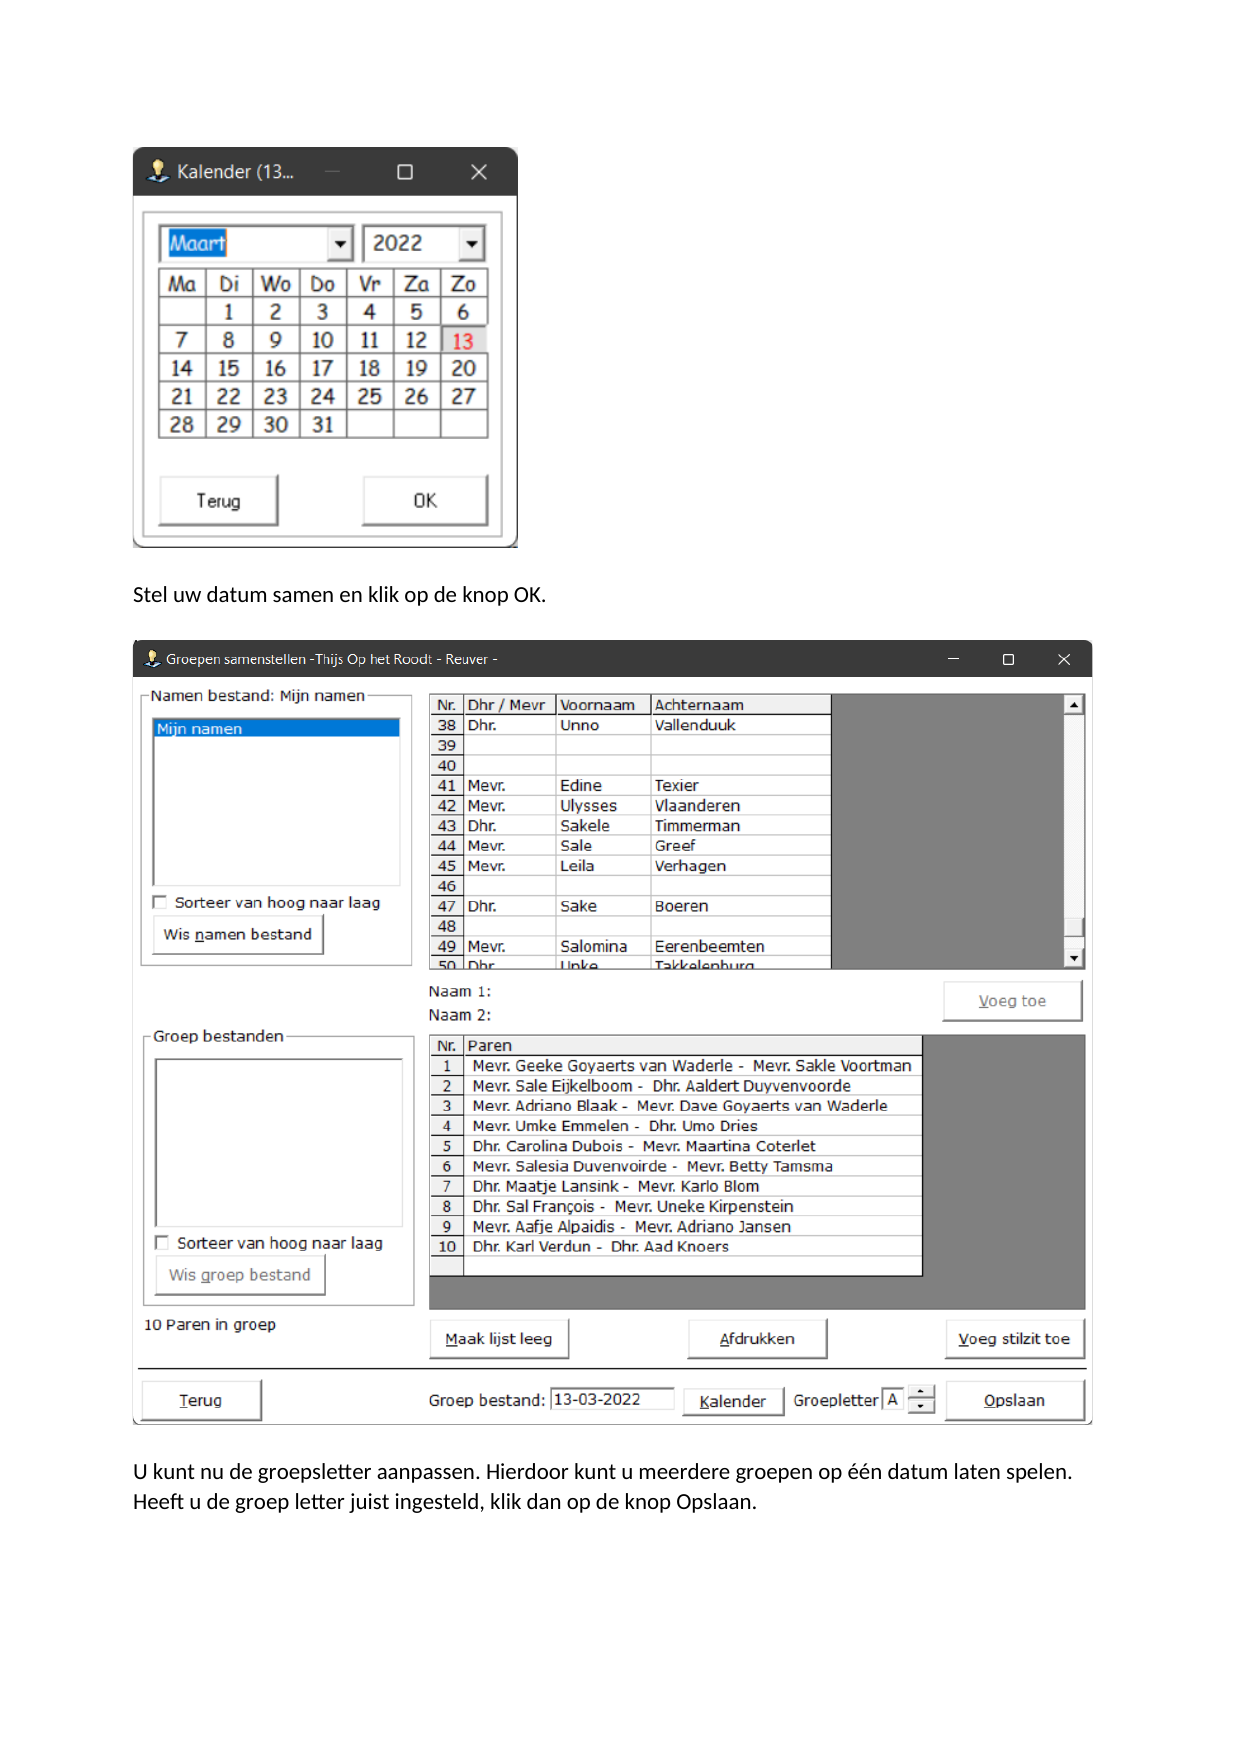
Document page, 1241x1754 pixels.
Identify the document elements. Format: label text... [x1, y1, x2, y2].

picture [132, 640, 1093, 1425]
picture [132, 147, 518, 548]
text U kunt nu de groepsletter aanpassen. Hierdoor kunt u meerdere groepen op één datum laten spelen. Heeft u de groep letter juist ingesteld, klik dan op de knop Opslaan. [133, 1457, 1092, 1515]
text Stel uw datum samen en klik op de knop OK. [133, 580, 1092, 608]
